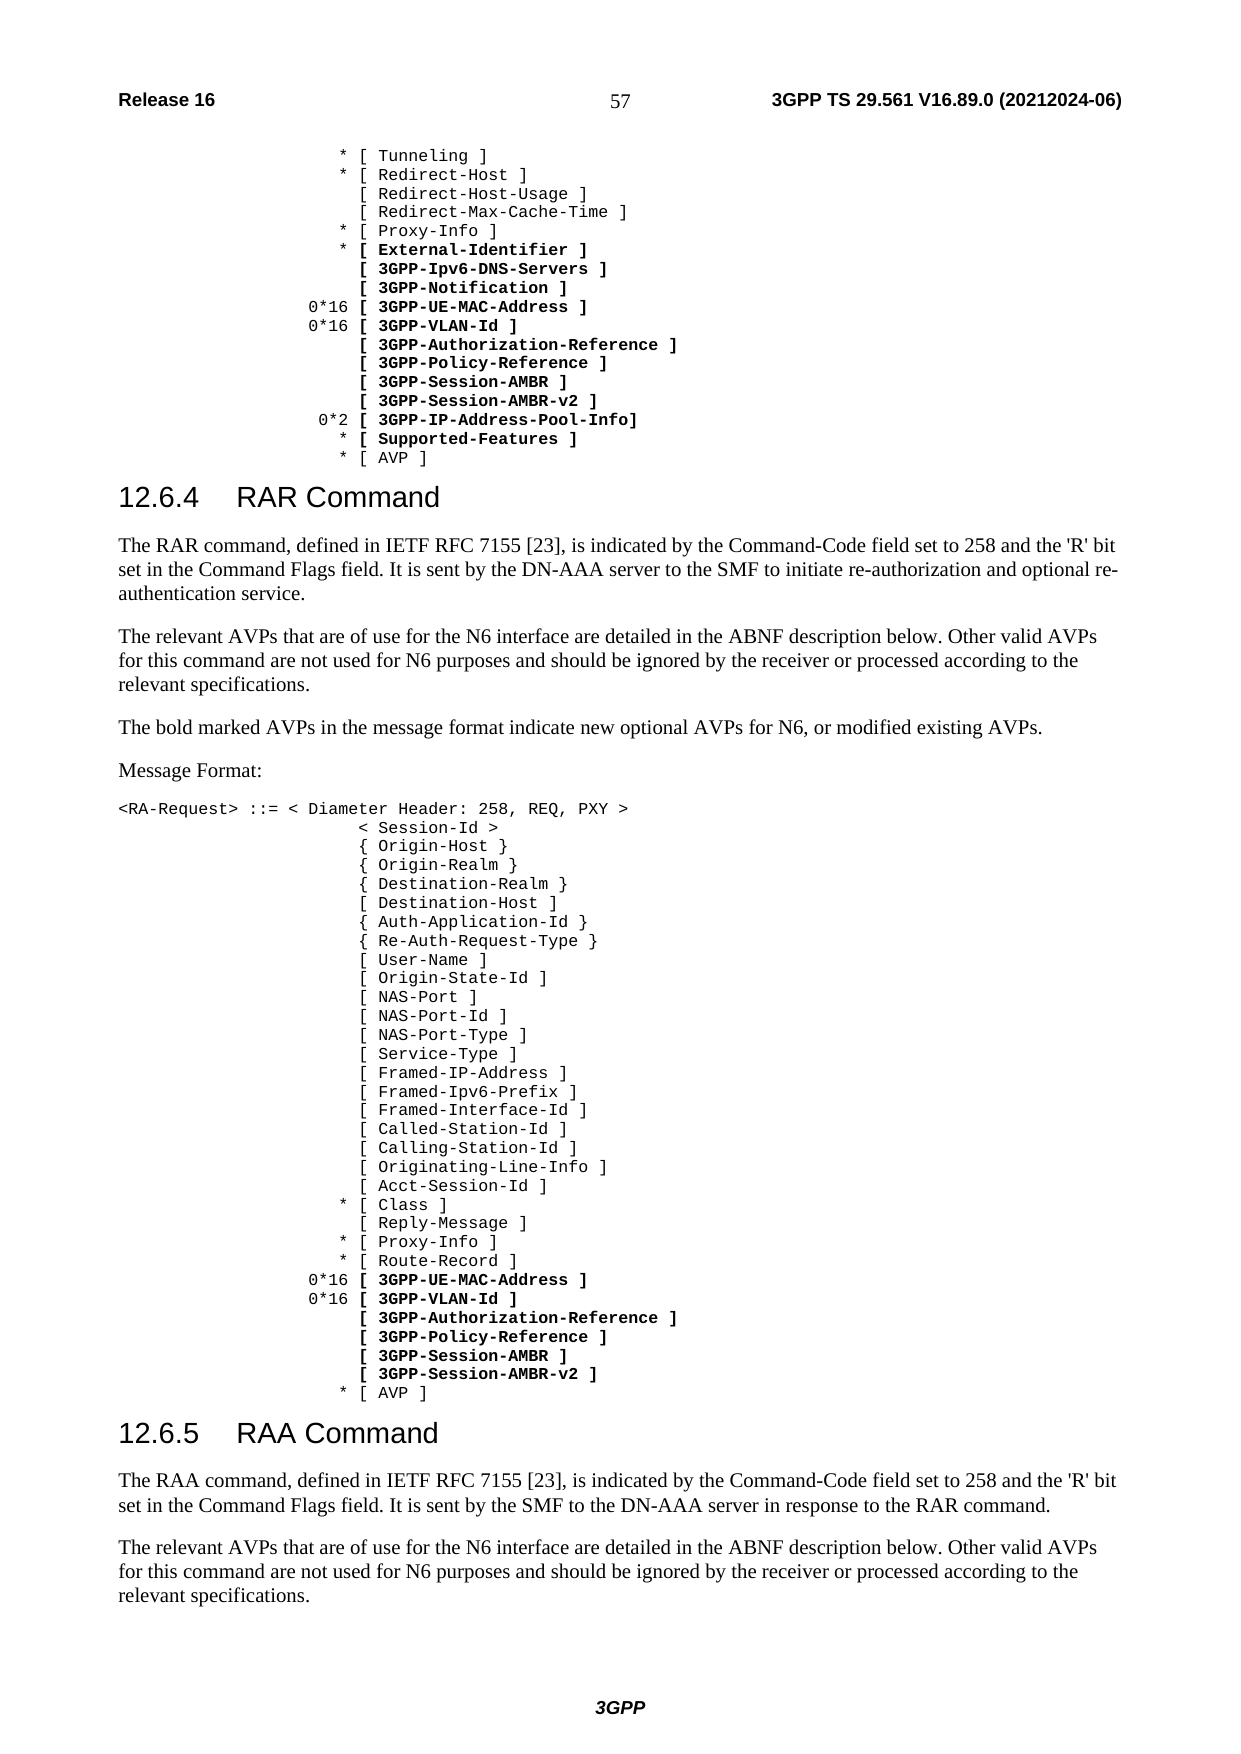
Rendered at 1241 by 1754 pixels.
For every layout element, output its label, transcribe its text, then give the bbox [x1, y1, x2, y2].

text The relevant AVPs that are of use for the N6 interface are detailed in the ABNF description below. Other valid AVPs for this command are not used for N6 purposes and should be ignored by the receiver or processed according to the relevant specifications. [118, 1535, 1122, 1607]
text <RA-Request> ::= < Diameter Header: 258, REQ, PXY > [118, 800, 1122, 819]
text * [ Tunneling ] [118, 147, 1122, 166]
text * [ Route-Record ] [118, 1253, 1122, 1272]
text [ 3GPP-Ipv6-DNS-Servers ] [118, 261, 1122, 279]
text [ 3GPP-Authorization-Reference ] [118, 1309, 1122, 1328]
text { Origin-Realm } [118, 857, 1122, 876]
text * [ AVP ] [118, 1385, 1122, 1404]
text [ 3GPP-Session-AMBR ] [118, 1347, 1122, 1366]
text * [ Proxy-Info ] [118, 1234, 1122, 1253]
text < Session-Id > [118, 819, 1122, 838]
text The relevant AVPs that are of use for the N6 interface are detailed in the ABNF description below. Other valid AVPs for this command are not used for N6 purposes and should be ignored by the receiver or processed according to the relevant specifications. [118, 624, 1122, 696]
text [ Called-Station-Id ] [118, 1121, 1122, 1140]
text [ 3GPP-Notification ] [118, 279, 1122, 298]
text [ NAS-Port ] [118, 989, 1122, 1008]
subtitle 12.6.4 RAR Command [118, 481, 1122, 514]
text * [ Redirect-Host ] [118, 166, 1122, 185]
text * [ Proxy-Info ] [118, 223, 1122, 242]
text [ 3GPP-Authorization-Reference ] [118, 336, 1122, 355]
text [ Framed-Interface-Id ] [118, 1102, 1122, 1121]
text [ Redirect-Host-Usage ] [118, 185, 1122, 204]
text The bold marked AVPs in the message format indicate new optional AVPs for N6, or modified existing AVPs. [118, 715, 1122, 739]
subtitle 12.6.5 RAA Command [118, 1416, 1122, 1450]
text [ 3GPP-Policy-Reference ] [118, 355, 1122, 374]
text 0*16 [ 3GPP-UE-MAC-Address ] [118, 1272, 1122, 1291]
text 0*16 [ 3GPP-UE-MAC-Address ] [118, 298, 1122, 317]
text [ User-Name ] [118, 951, 1122, 970]
text * [ AVP ] [118, 449, 1122, 468]
text * [ Supported-Features ] [118, 430, 1122, 449]
text { Re-Auth-Request-Type } [118, 932, 1122, 951]
text [ NAS-Port-Type ] [118, 1027, 1122, 1045]
text [ 3GPP-Session-AMBR-v2 ] [118, 393, 1122, 411]
text 0*16 [ 3GPP-VLAN-Id ] [118, 1291, 1122, 1309]
text * [ External-Identifier ] [118, 242, 1122, 261]
text [ Acct-Session-Id ] [118, 1177, 1122, 1196]
text 0*2 [ 3GPP-IP-Address-Pool-Info] [118, 411, 1122, 430]
text [ 3GPP-Session-AMBR-v2 ] [118, 1366, 1122, 1385]
text [ NAS-Port-Id ] [118, 1008, 1122, 1027]
text [ Originating-Line-Info ] [118, 1158, 1122, 1177]
text [ 3GPP-Policy-Reference ] [118, 1328, 1122, 1347]
text { Origin-Host } [118, 838, 1122, 857]
text The RAR command, defined in IETF RFC 7155 [23], is indicated by the Command-Code field set to 258 and the 'R' bit set in the Command Flags field. It is sent by the DN-AAA server to the SMF to initiate re-authorization and optional re-authentication service. [118, 533, 1122, 605]
text [ 3GPP-Session-AMBR ] [118, 374, 1122, 393]
text * [ Class ] [118, 1196, 1122, 1215]
text [ Origin-State-Id ] [118, 970, 1122, 989]
text [ Destination-Host ] [118, 894, 1122, 913]
text [ Redirect-Max-Cache-Time ] [118, 204, 1122, 223]
text { Auth-Application-Id } [118, 913, 1122, 932]
text Message Format: [118, 757, 1122, 782]
text [ Calling-Station-Id ] [118, 1140, 1122, 1158]
text [ Service-Type ] [118, 1045, 1122, 1064]
text The RAA command, defined in IETF RFC 7155 [23], is indicated by the Command-Code field set to 258 and the 'R' bit set in the Command Flags field. It is sent by the SMF to the DN-AAA server in response to the RAR command. [118, 1468, 1122, 1517]
text [ Framed-IP-Address ] [118, 1064, 1122, 1083]
text { Destination-Realm } [118, 876, 1122, 894]
text [ Framed-Ipv6-Prefix ] [118, 1083, 1122, 1102]
text 0*16 [ 3GPP-VLAN-Id ] [118, 317, 1122, 336]
text [ Reply-Message ] [118, 1215, 1122, 1234]
